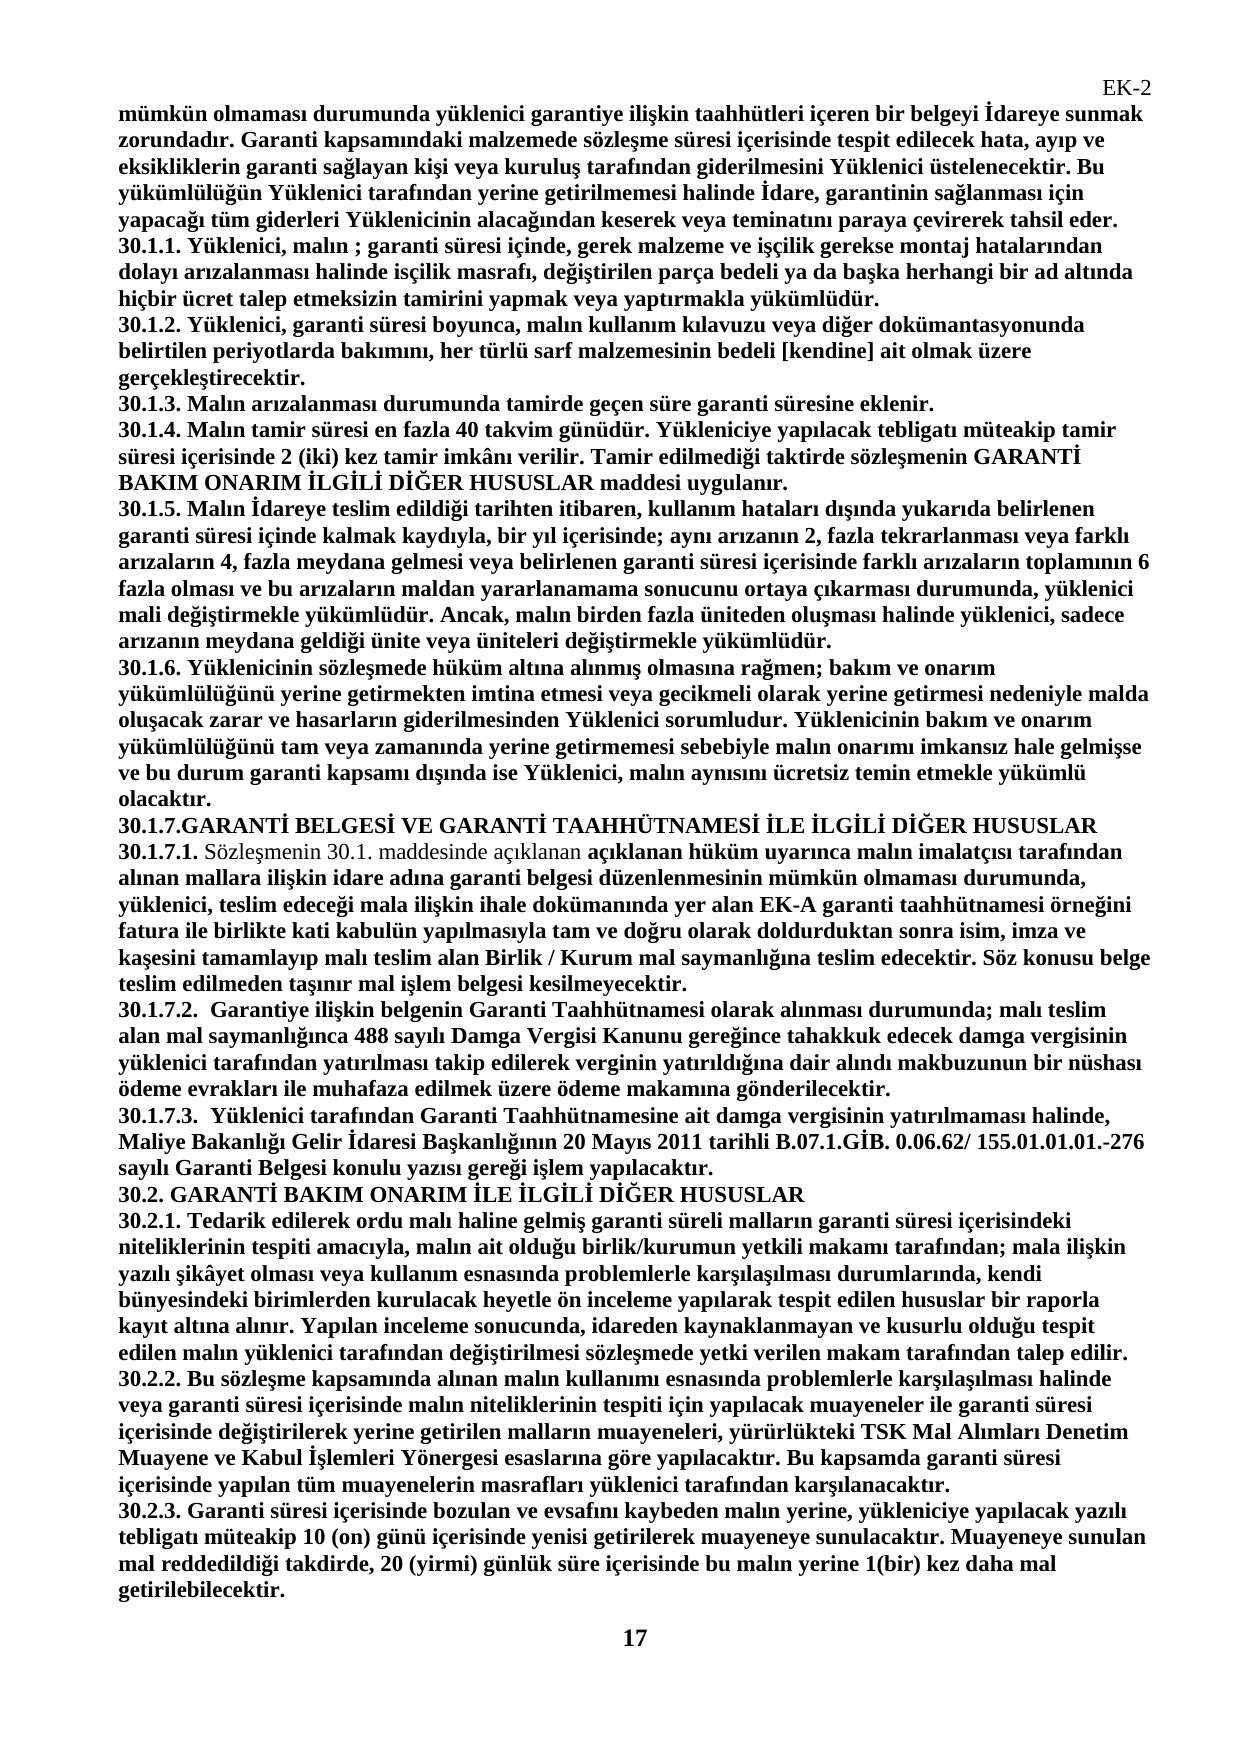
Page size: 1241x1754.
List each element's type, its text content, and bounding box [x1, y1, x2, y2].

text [118, 1207, 1152, 1602]
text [118, 100, 1152, 838]
text 30.1.7.1. Sözleşmenin 30.1. maddesinde açıklanan açıklanan hüküm uyarınca malın imalatçısı tarafından alınan mallara ilişkin idare adına garanti belgesi düzenlenmesinin mümkün olmaması durumunda, yüklenici, teslim edeceği mala ilişkin ihale dokümanında yer alan EK-A garanti taahhütnamesi örneğini fatura ile birlikte kati kabulün yapılmasıyla tam ve doğru olarak doldurduktan sonra isim, imza ve kaşesini tamamlayıp malı teslim alan Birlik / Kurum mal saymanlığına teslim edecektir. Söz konusu belge teslim edilmeden taşınır mal işlem belgesi kesilmeyecektir. 30.1.7.2. Garantiye ilişkin belgenin Garanti Taahhütnamesi olarak alınması durumunda; malı teslim alan mal saymanlığınca 488 sayılı Damga Vergisi Kanunu gereğince tahakkuk edecek damga vergisinin yüklenici tarafından yatırılması takip edilerek verginin yatırıldığına dair alındı makbuzunun bir nüshası ödeme evrakları ile muhafaza edilmek üzere ödeme makamına gönderilecektir. 30.1.7.3. Yüklenici tarafından Garanti Taahhütnamesine ait damga vergisinin yatırılmaması halinde, Maliye Bakanlığı Gelir İdaresi Başkanlığının 20 Mayıs 2011 tarihli B.07.1.GİB. 0.06.62/ 155.01.01.01.-276 sayılı Garanti Belgesi konulu yazısı gereği işlem yapılacaktır. 30.2. GARANTİ BAKIM ONARIM İLE İLGİLİ DİĞER HUSUSLAR [118, 838, 1152, 1207]
